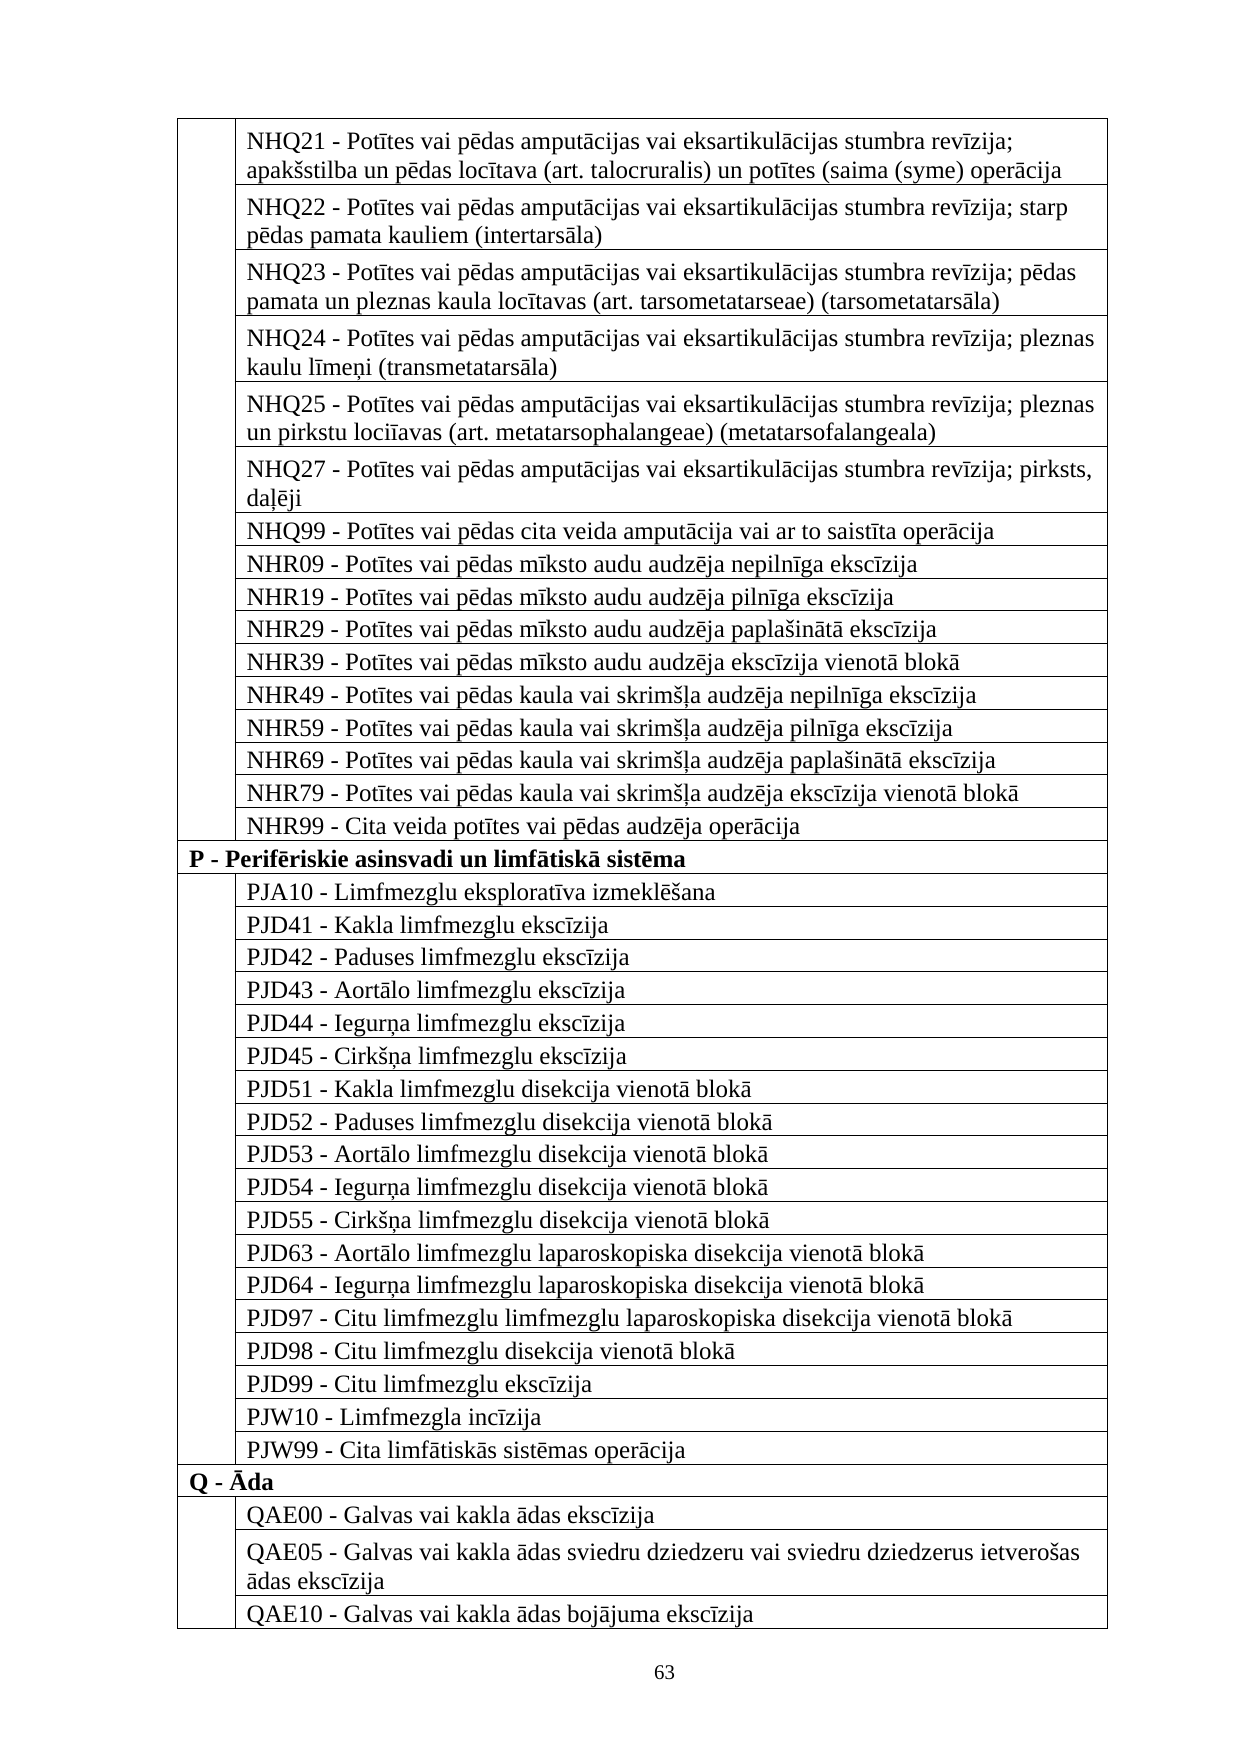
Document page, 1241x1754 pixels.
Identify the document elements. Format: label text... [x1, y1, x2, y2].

table_cell NHQ25 - Potītes vai pēdas amputācijas vai eksartikulācijas stumbra revīzija; pleznas un pirkstu lociīavas (art. metatarsophalangeae) (metatarsofalangeala) [236, 382, 1107, 446]
table_cell NHR29 - Potītes vai pēdas mīksto audu audzēja paplašinātā ekscīzija [236, 611, 1107, 643]
table_cell PJD99 - Citu limfmezglu ekscīzija [236, 1366, 1107, 1398]
table_cell PJD97 - Citu limfmezglu limfmezglu laparoskopiska disekcija vienotā blokā [236, 1300, 1107, 1332]
table_cell NHQ99 - Potītes vai pēdas cita veida amputācija vai ar to saistīta operācija [236, 513, 1107, 545]
table_cell P - Perifēriskie asinsvadi un limfātiskā sistēma [178, 841, 1107, 873]
table_cell PJD41 - Kakla limfmezglu ekscīzija [236, 907, 1107, 938]
table_cell PJD53 - Aortālo limfmezglu disekcija vienotā blokā [236, 1136, 1107, 1168]
table_cell QAE10 - Galvas vai kakla ādas bojājuma ekscīzija [236, 1596, 1107, 1627]
table_cell PJW99 - Cita limfātiskās sistēmas operācija [236, 1432, 1107, 1463]
table_cell PJD42 - Paduses limfmezglu ekscīzija [236, 940, 1107, 971]
table_cell [178, 1497, 235, 1627]
table_cell QAE05 - Galvas vai kakla ādas sviedru dziedzeru vai sviedru dziedzerus ietverošas ādas ekscīzija [236, 1530, 1107, 1595]
table_cell PJD44 - Iegurņa limfmezglu ekscīzija [236, 1005, 1107, 1037]
table_cell PJD54 - Iegurņa limfmezglu disekcija vienotā blokā [236, 1169, 1107, 1201]
table_cell NHR99 - Cita veida potītes vai pēdas audzēja operācija [236, 808, 1107, 840]
table_cell PJD63 - Aortālo limfmezglu laparoskopiska disekcija vienotā blokā [236, 1235, 1107, 1267]
table_cell PJA10 - Limfmezglu eksploratīva izmeklēšana [236, 874, 1107, 906]
table_cell PJD52 - Paduses limfmezglu disekcija vienotā blokā [236, 1104, 1107, 1135]
table_cell NHR09 - Potītes vai pēdas mīksto audu audzēja nepilnīga ekscīzija [236, 546, 1107, 577]
table_cell NHQ21 - Potītes vai pēdas amputācijas vai eksartikulācijas stumbra revīzija; apakšstilba un pēdas locītava (art. talocruralis) un potītes (saima (syme) operācija [236, 119, 1107, 184]
table_cell PJD51 - Kakla limfmezglu disekcija vienotā blokā [236, 1071, 1107, 1102]
table_cell NHQ27 - Potītes vai pēdas amputācijas vai eksartikulācijas stumbra revīzija; pirksts, daļēji [236, 447, 1107, 512]
table_cell NHR49 - Potītes vai pēdas kaula vai skrimšļa audzēja nepilnīga ekscīzija [236, 677, 1107, 709]
table_cell PJD98 - Citu limfmezglu disekcija vienotā blokā [236, 1333, 1107, 1365]
table_cell NHR79 - Potītes vai pēdas kaula vai skrimšļa audzēja ekscīzija vienotā blokā [236, 775, 1107, 807]
table_cell NHR69 - Potītes vai pēdas kaula vai skrimšļa audzēja paplašinātā ekscīzija [236, 743, 1107, 774]
table_cell PJD55 - Cirkšņa limfmezglu disekcija vienotā blokā [236, 1202, 1107, 1234]
table_cell PJW10 - Limfmezgla incīzija [236, 1399, 1107, 1431]
table_cell NHQ22 - Potītes vai pēdas amputācijas vai eksartikulācijas stumbra revīzija; starp pēdas pamata kauliem (intertarsāla) [236, 185, 1107, 249]
table_cell PJD64 - Iegurņa limfmezglu laparoskopiska disekcija vienotā blokā [236, 1268, 1107, 1299]
table_cell NHQ24 - Potītes vai pēdas amputācijas vai eksartikulācijas stumbra revīzija; pleznas kaulu līmeņi (transmetatarsāla) [236, 316, 1107, 381]
table_cell PJD45 - Cirkšņa limfmezglu ekscīzija [236, 1038, 1107, 1070]
table_cell [178, 874, 235, 1463]
table_cell PJD43 - Aortālo limfmezglu ekscīzija [236, 972, 1107, 1004]
table_cell QAE00 - Galvas vai kakla ādas ekscīzija [236, 1497, 1107, 1529]
table_cell NHR19 - Potītes vai pēdas mīksto audu audzēja pilnīga ekscīzija [236, 579, 1107, 610]
table_cell Q - Āda [178, 1465, 1107, 1496]
table_cell NHR59 - Potītes vai pēdas kaula vai skrimšļa audzēja pilnīga ekscīzija [236, 710, 1107, 742]
table_cell NHQ23 - Potītes vai pēdas amputācijas vai eksartikulācijas stumbra revīzija; pēdas pamata un pleznas kaula locītavas (art. tarsometatarseae) (tarsometatarsāla) [236, 250, 1107, 315]
table_cell NHR39 - Potītes vai pēdas mīksto audu audzēja ekscīzija vienotā blokā [236, 644, 1107, 676]
